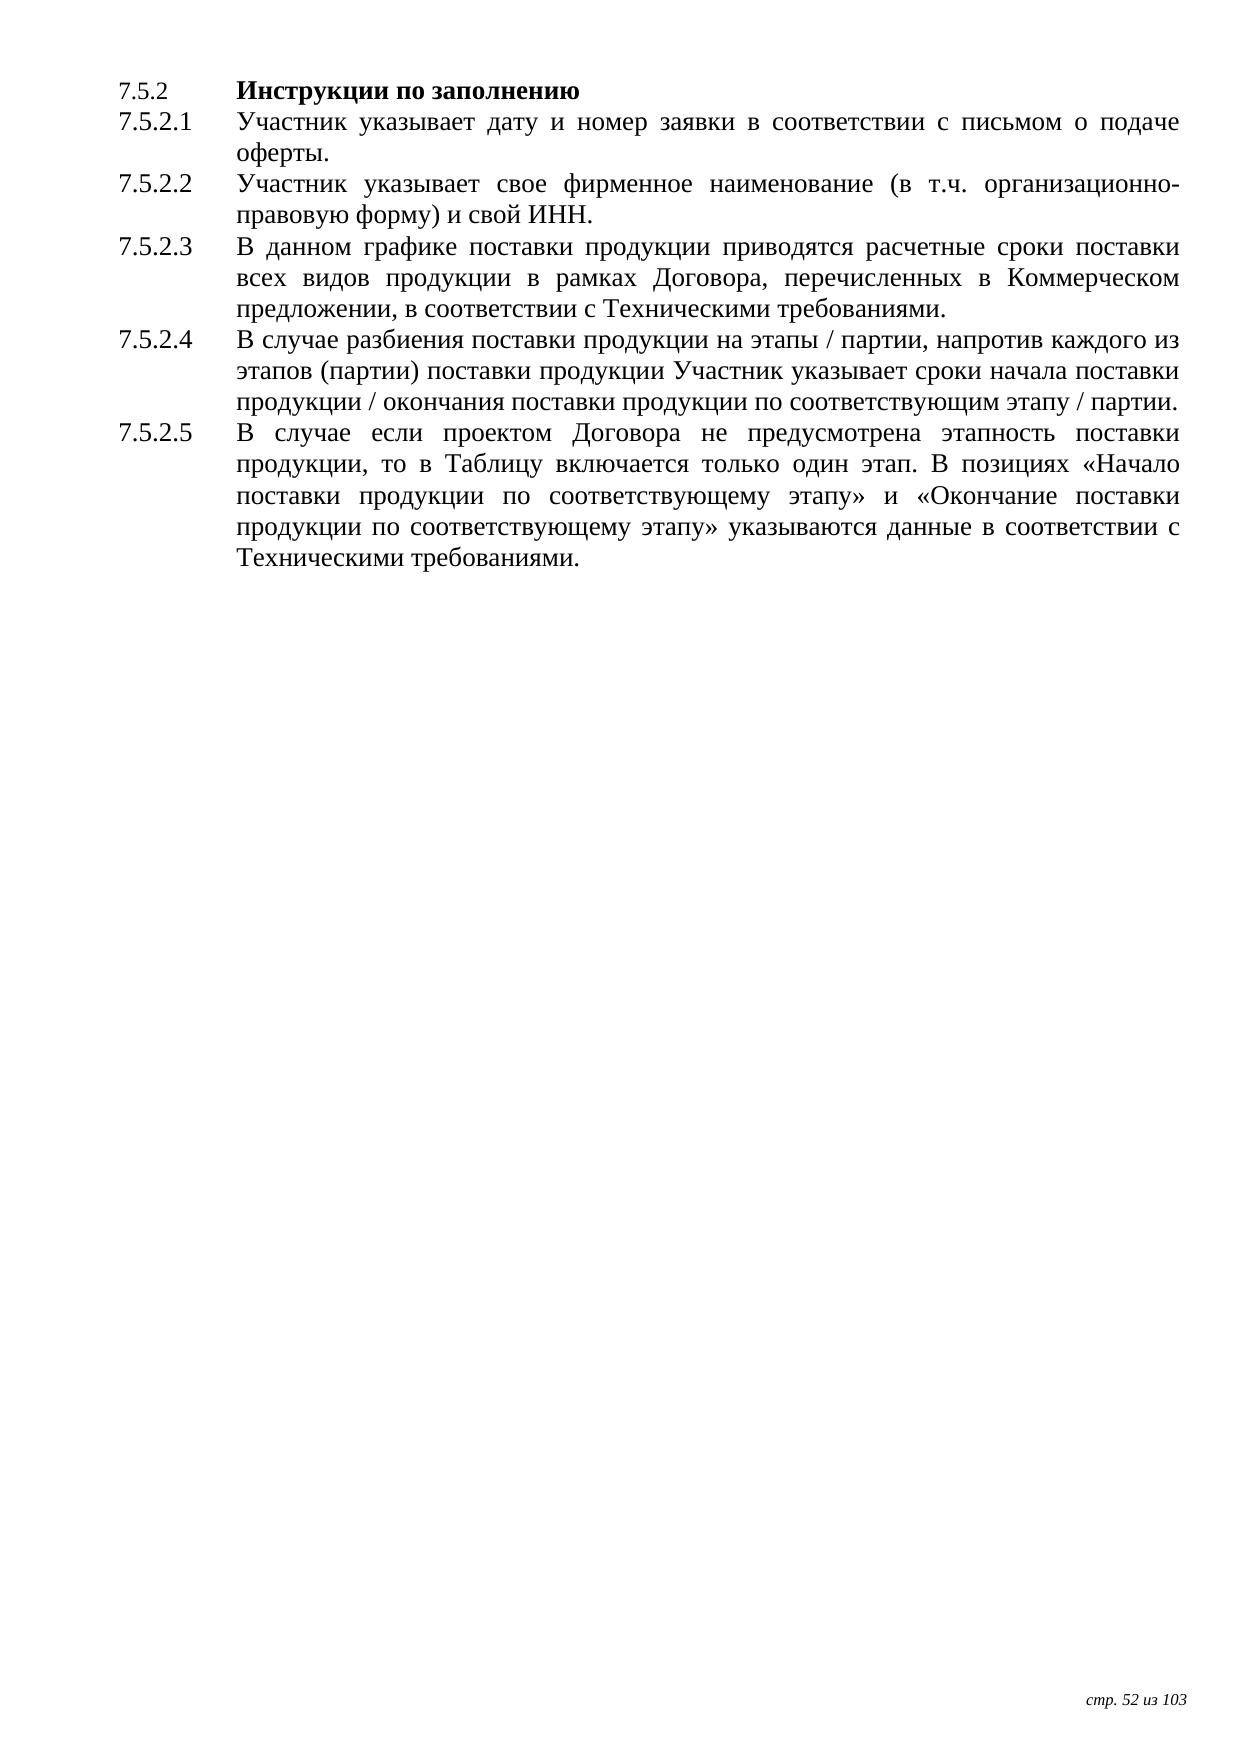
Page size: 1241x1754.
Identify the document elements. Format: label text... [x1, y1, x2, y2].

text В случае если проектом Договора не предусмотрена этапность поставки продукции, то в Таблицу включается только один этап. В позициях «Начало поставки продукции по соответствующему этапу» и «Окончание поставки продукции по соответствующему этапу» указываются данные в соответствии с Техническими требованиями. [118, 416, 1181, 572]
text В данном графике поставки продукции приводятся расчетные сроки поставки всех видов продукции в рамках Договора, перечисленных в Коммерческом предложении, в соответствии с Техническими требованиями. [118, 229, 1181, 323]
text Участник указывает дату и номер заявки в соответствии с письмом о подаче оферты. [118, 105, 1181, 167]
text Участник указывает свое фирменное наименование (в т.ч. организационно-правовую форму) и свой ИНН. [118, 167, 1181, 229]
text В случае разбиения поставки продукции на этапы / партии, напротив каждого из этапов (партии) поставки продукции Участник указывает сроки начала поставки продукции / окончания поставки продукции по соответствующим этапу / партии. [118, 323, 1181, 416]
text Инструкции по заполнению [118, 74, 1181, 105]
